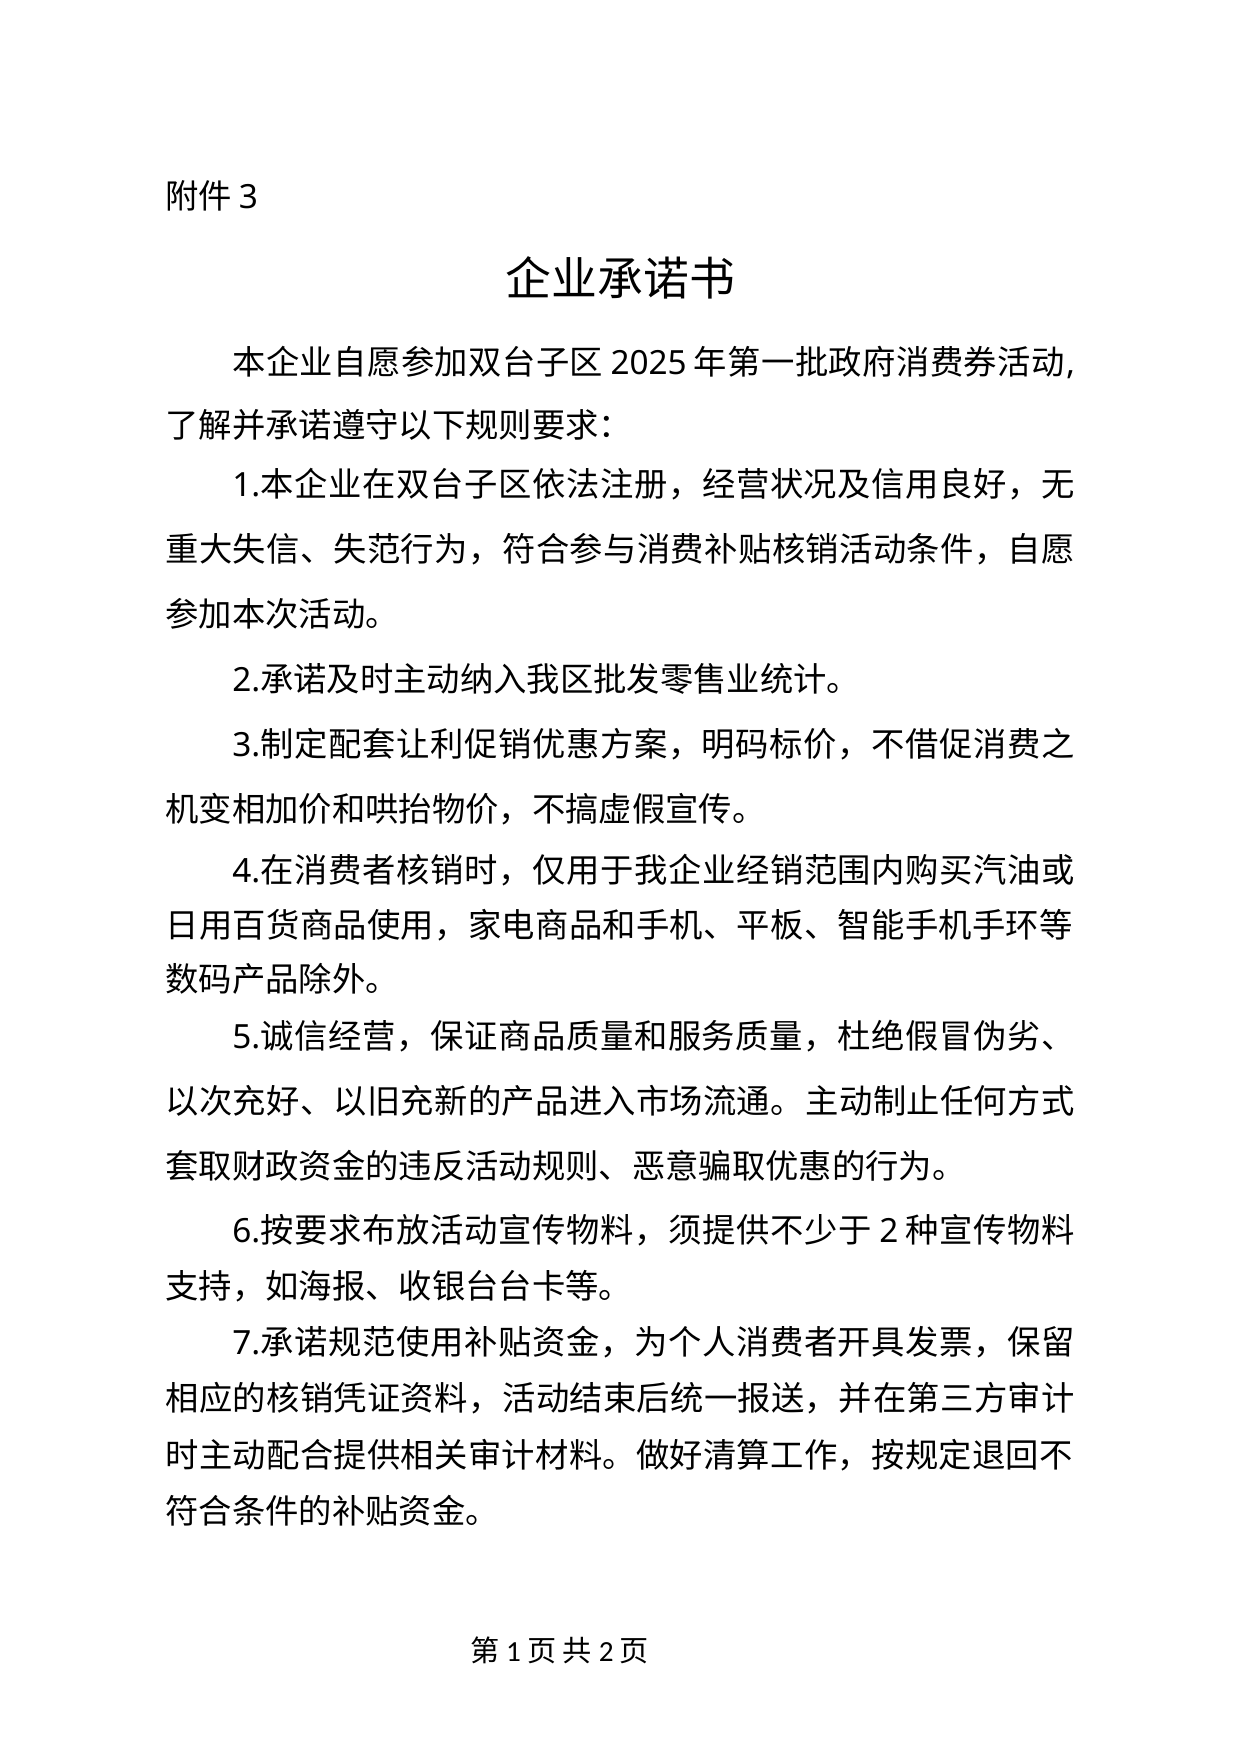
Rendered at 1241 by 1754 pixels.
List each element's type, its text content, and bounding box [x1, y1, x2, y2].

list 2.承诺及时主动纳入我区批发零售业统计。 [165, 644, 1075, 709]
text 本企业自愿参加双台子区2025年第一批政府消费券活动,了解并承诺遵守以下规则要求： [165, 324, 1075, 449]
list 6.按要求布放活动宣传物料，须提供不少于2种宣传物料支持，如海报、收银台台卡等。 [165, 1197, 1075, 1309]
list 1.本企业在双台子区依法注册，经营状况及信用良好，无重大失信、失范行为，符合参与消费补贴核销活动条件，自愿参加本次活动。 [165, 449, 1075, 644]
list 7.承诺规范使用补贴资金，为个人消费者开具发票，保留相应的核销凭证资料，活动结束后统一报送，并在第三方审计时主动配合提供相关审计材料。做好清算工作，按规定退回不符合条件的补贴资金。 [165, 1309, 1075, 1534]
text 5.诚信经营，保证商品质量和服务质量，杜绝假冒伪劣、以次充好、以旧充新的产品进入市场流通。主动制止任何方式套取财政资金的违反活动规则、恶意骗取优惠的行为。 [165, 1002, 1075, 1197]
text 4.在消费者核销时，仅用于我企业经销范围内购买汽油或日用百货商品使用，家电商品和手机、平板、智能手机手环等数码产品除外。 [165, 839, 1075, 1002]
text 附件3 [165, 162, 1075, 227]
list 3.制定配套让利促销优惠方案，明码标价，不借促消费之机变相加价和哄抬物价，不搞虚假宣传。 [165, 709, 1075, 839]
text 企业承诺书 [165, 227, 1075, 324]
